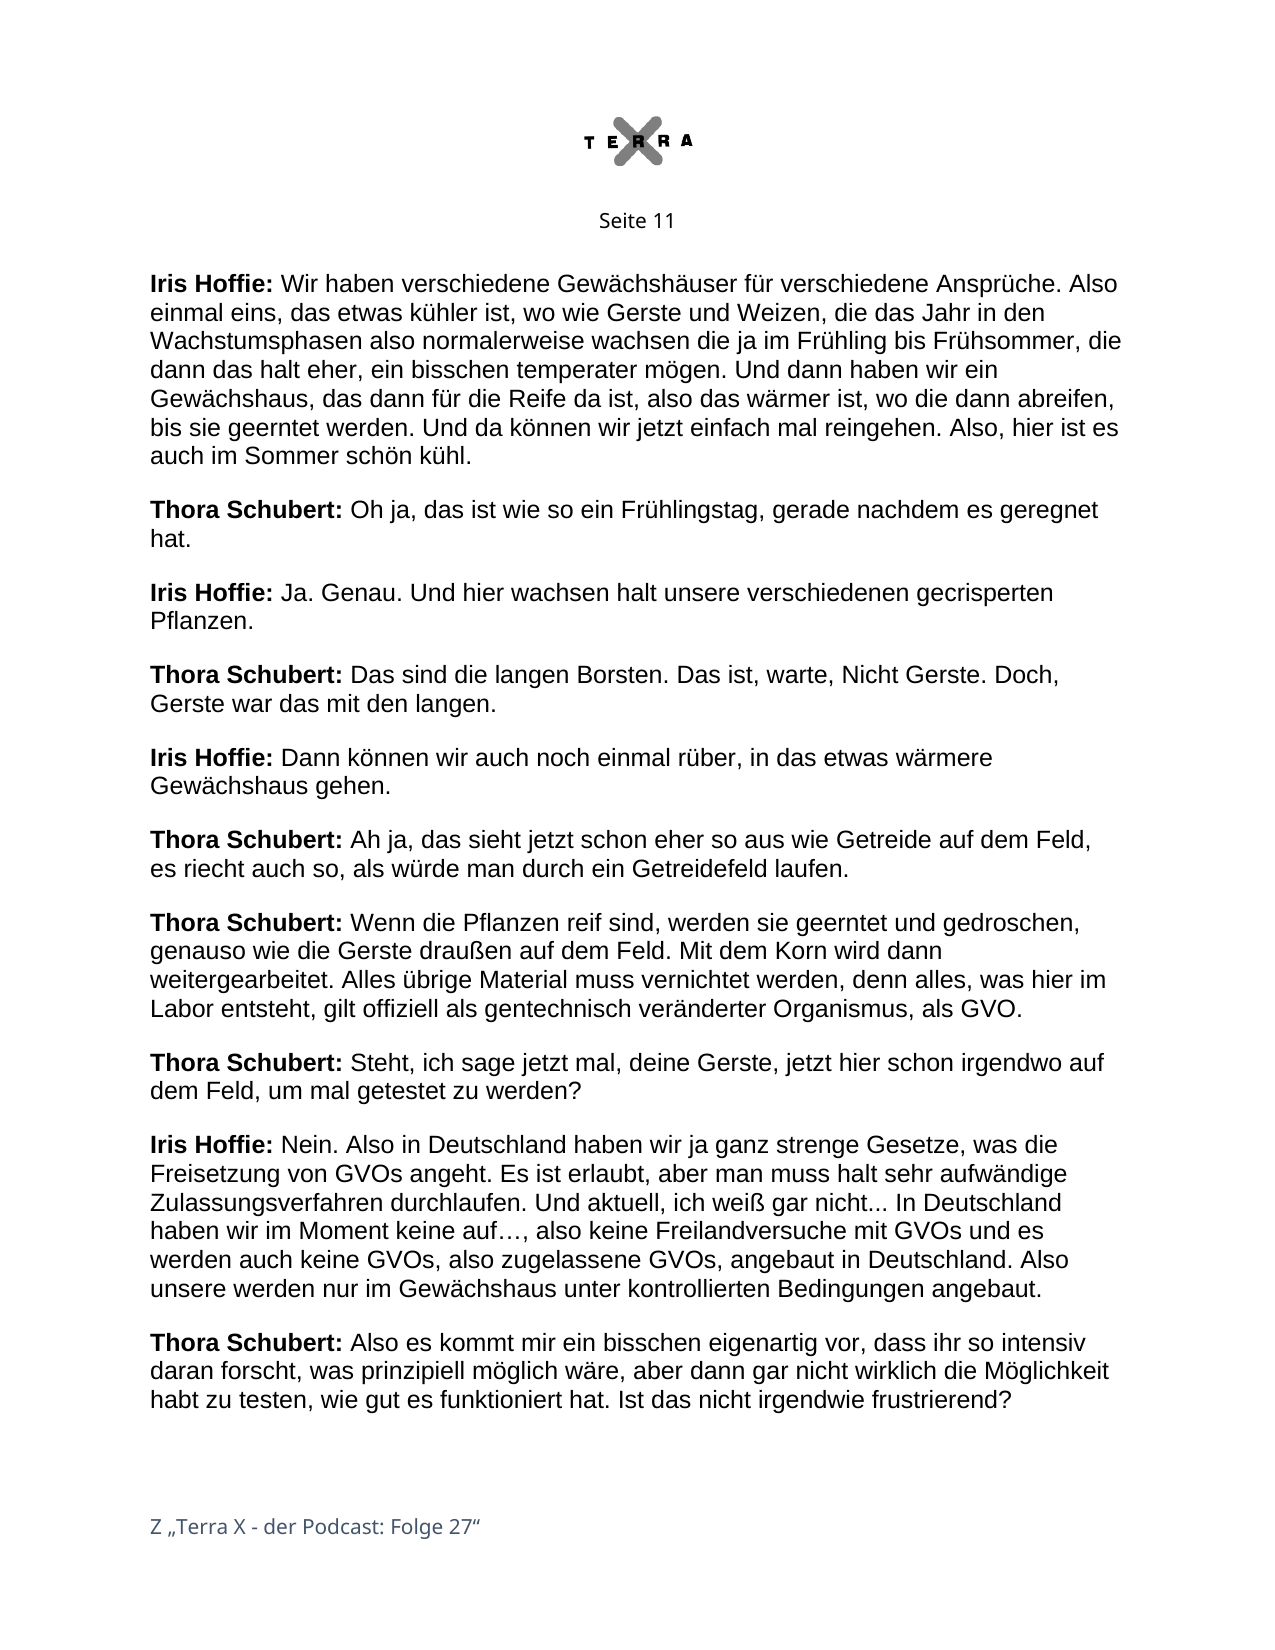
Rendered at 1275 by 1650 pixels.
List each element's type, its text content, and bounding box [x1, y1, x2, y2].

text Thora Schubert: Steht, ich sage jetzt mal, deine Gerste, jetzt hier schon irgendwo auf dem Feld, um mal getestet zu werden? [150, 1047, 1125, 1105]
text Iris Hoffie: Nein. Also in Deutschland haben wir ja ganz strenge Gesetze, was die Freisetzung von GVOs angeht. Es ist erlaubt, aber man muss halt sehr aufwändige Zulassungsverfahren durchlaufen. Und aktuell, ich weiß gar nicht... In Deutschland haben wir im Moment keine auf…, also keine Freilandversuche mit GVOs und es werden auch keine GVOs, also zugelassene GVOs, angebaut in Deutschland. Also unsere werden nur im Gewächshaus unter kontrollierten Bedingungen angebaut. [150, 1130, 1125, 1302]
text Iris Hoffie: Ja. Genau. Und hier wachsen halt unsere verschiedenen gecrisperten Pflanzen. [150, 577, 1125, 635]
text Thora Schubert: Wenn die Pflanzen reif sind, werden sie geerntet und gedroschen, genauso wie die Gerste draußen auf dem Feld. Mit dem Korn wird dann weitergearbeitet. Alles übrige Material muss vernichtet werden, denn alles, was hier im Labor entsteht, gilt offiziell als gentechnisch veränderter Organismus, als GVO. [150, 907, 1125, 1022]
picture [571, 75, 704, 207]
text Thora Schubert: Ah ja, das sieht jetzt schon eher so aus wie Getreide auf dem Feld, es riecht auch so, als würde man durch ein Getreidefeld laufen. [150, 825, 1125, 882]
text Thora Schubert: Das sind die langen Borsten. Das ist, warte, Nicht Gerste. Doch, Gerste war das mit den langen. [150, 660, 1125, 717]
text Iris Hoffie: Dann können wir auch noch einmal rüber, in das etwas wärmere Gewächshaus gehen. [150, 742, 1125, 800]
text Thora Schubert: Also es kommt mir ein bisschen eigenartig vor, dass ihr so intensiv daran forscht, was prinzipiell möglich wäre, aber dann gar nicht wirklich die Möglichkeit habt zu testen, wie gut es funktioniert hat. Ist das nicht irgendwie frustrierend? [150, 1327, 1125, 1414]
text Thora Schubert: Oh ja, das ist wie so ein Frühlingstag, gerade nachdem es geregnet hat. [150, 495, 1125, 552]
text Iris Hoffie: Wir haben verschiedene Gewächshäuser für verschiedene Ansprüche. Also einmal eins, das etwas kühler ist, wo wie Gerste und Weizen, die das Jahr in den Wachstumsphasen also normalerweise wachsen die ja im Frühling bis Frühsommer, die dann das halt eher, ein bisschen temperater mögen. Und dann haben wir ein Gewächshaus, das dann für die Reife da ist, also das wärmer ist, wo die dann abreifen, bis sie geerntet werden. Und da können wir jetzt einfach mal reingehen. Also, hier ist es auch im Sommer schön kühl. [150, 269, 1125, 470]
